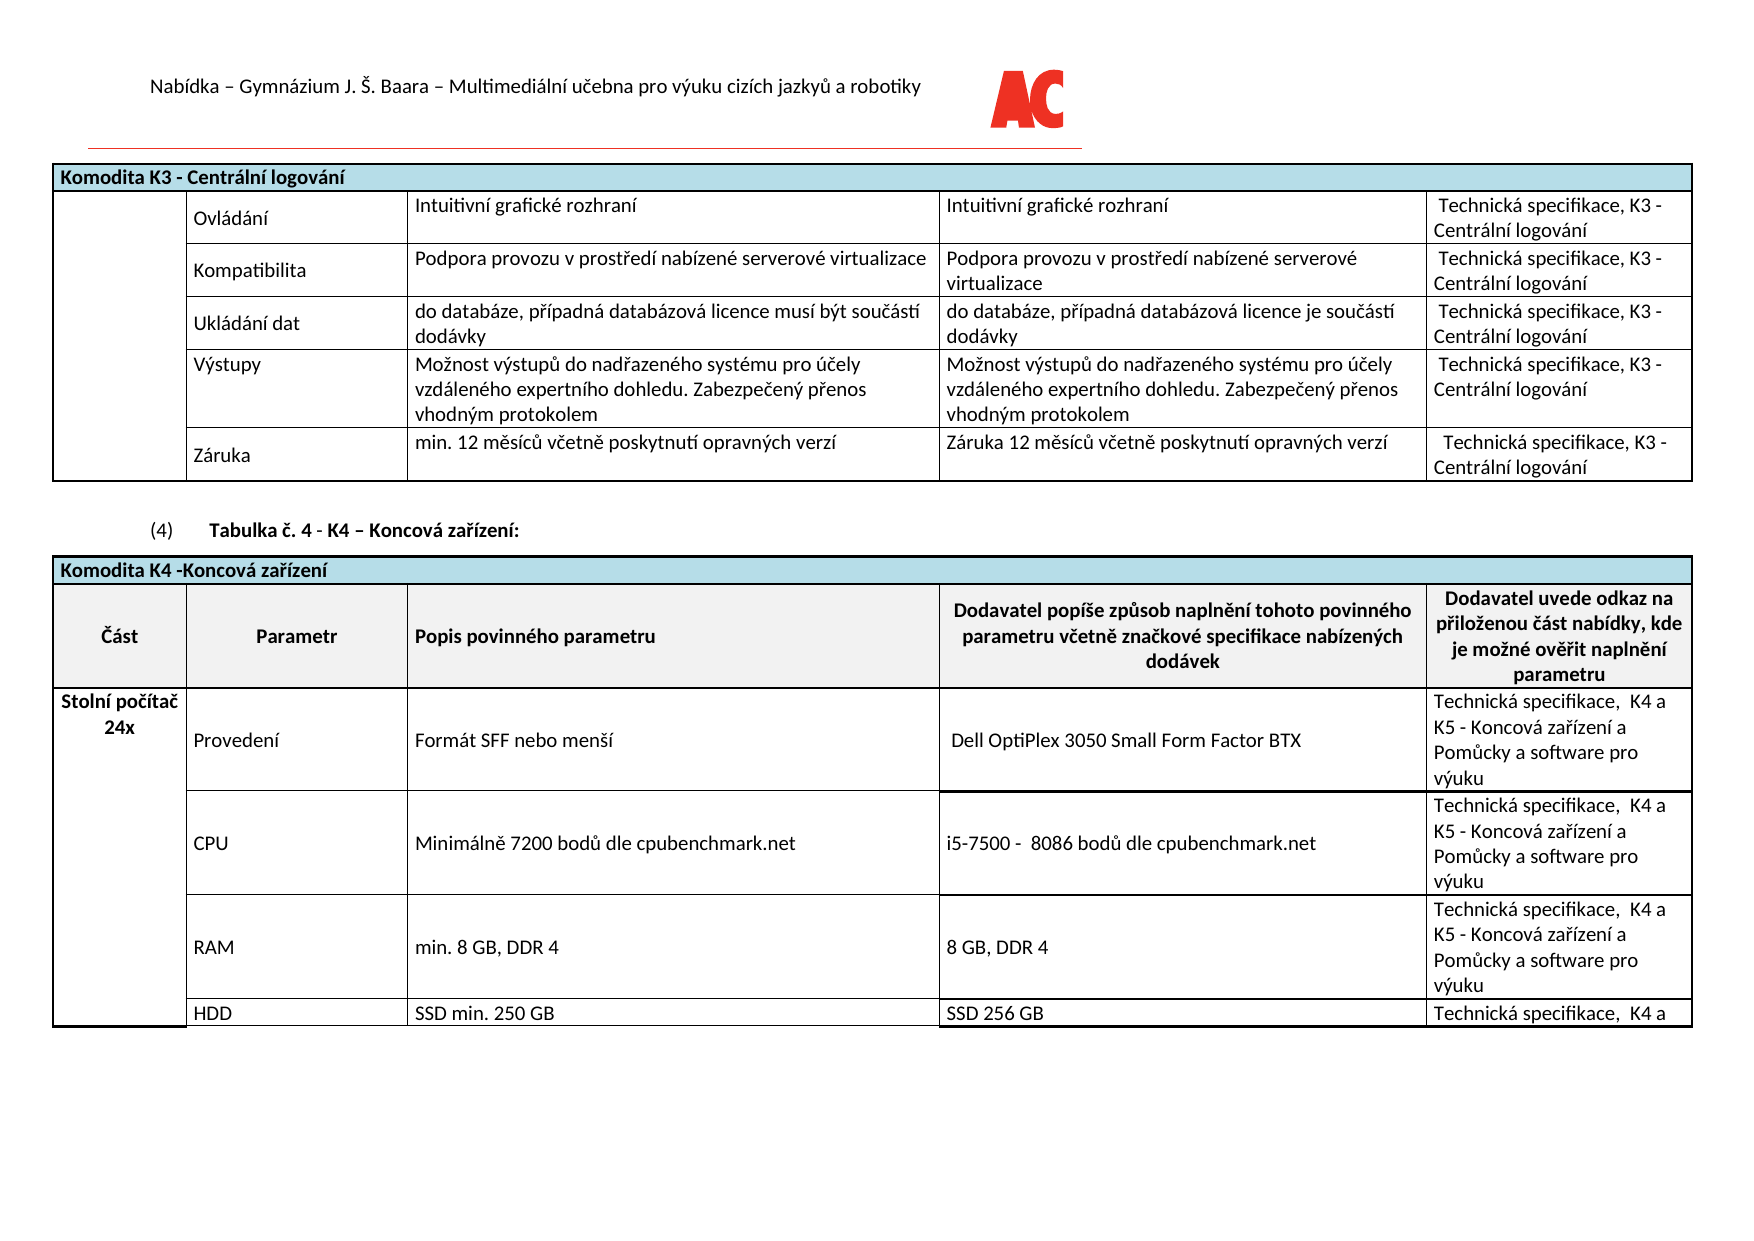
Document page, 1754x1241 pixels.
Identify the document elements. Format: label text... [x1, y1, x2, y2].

table_cell SSD min. 250 GB [408, 999, 939, 1025]
table_cell min. 12 měsíců včetně poskytnutí opravných verzí [408, 428, 939, 480]
table_cell Možnost výstupů do nadřazeného systému pro účely vzdáleného expertního dohledu. Zabezpečený přenos vhodným protokolem [940, 350, 1426, 427]
table_cell Podpora provozu v prostředí nabízené serverové virtualizace [940, 244, 1426, 296]
table_cell Technická specifikace, K4 a K5 - Koncová zařízení a Pomůcky a software pro výuku [1427, 689, 1691, 790]
table_cell Kompatibilita [187, 244, 407, 296]
table_cell Podpora provozu v prostředí nabízené serverové virtualizace [408, 244, 939, 296]
table_cell Technická specifikace, K4 a K5 - Koncová zařízení a Pomůcky a software pro výuku [1427, 793, 1691, 894]
table_cell Intuitivní grafické rozhraní [940, 192, 1426, 243]
table_cell CPU [187, 791, 407, 894]
table_cell do databáze, případná databázová licence musí být součástí dodávky [408, 297, 939, 349]
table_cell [1427, 896, 1691, 998]
list Tabulka č. 4 - K4 – Koncová zařízení: [150, 517, 1562, 543]
table_cell min. 8 GB, DDR 4 [408, 895, 939, 998]
table_cell Provedení [187, 689, 407, 790]
table_cell Popis povinného parametru [408, 585, 939, 687]
table_cell i5-7500 - 8086 bodů dle cpubenchmark.net [940, 793, 1426, 894]
table_cell Technická specifikace, K3 - Centrální logování [1427, 350, 1691, 427]
table_cell Záruka 12 měsíců včetně poskytnutí opravných verzí [940, 428, 1426, 480]
table_cell Dodavatel uvede odkaz na přiloženou část nabídky, kde je možné ověřit naplnění parametru [1427, 585, 1691, 687]
table_cell Výstupy [187, 350, 407, 427]
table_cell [1427, 244, 1691, 296]
table_cell Parametr [187, 585, 407, 687]
table_cell Dell OptiPlex 3050 Small Form Factor BTX [940, 689, 1426, 790]
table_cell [1427, 1000, 1691, 1025]
table_cell Technická specifikace, K3 - Centrální logování [1427, 428, 1691, 480]
table_cell 8 GB, DDR 4 [940, 896, 1426, 998]
table_cell RAM [187, 895, 407, 998]
table_cell HDD [187, 999, 407, 1025]
table_header Komodita K3 - Centrální logování [54, 165, 1691, 190]
table_cell Intuitivní grafické rozhraní [408, 192, 939, 243]
table_cell Záruka [187, 428, 407, 480]
table_cell do databáze, případná databázová licence je součástí dodávky [940, 297, 1426, 349]
table_cell Ukládání dat [187, 297, 407, 349]
table_cell Formát SFF nebo menší [408, 689, 939, 790]
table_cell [1427, 192, 1691, 243]
table_cell Minimálně 7200 bodů dle cpubenchmark.net [408, 791, 939, 894]
table_cell Dodavatel popíše způsob naplnění tohoto povinného parametru včetně značkové specifikace nabízených dodávek [940, 585, 1426, 687]
table_cell Stolní počítač 24x [54, 689, 186, 1025]
table_cell Technická specifikace, K3 - Centrální logování [1427, 297, 1691, 349]
table_cell Část [54, 585, 186, 687]
table_cell Ovládání [187, 192, 407, 243]
table_cell SSD 256 GB [940, 1000, 1426, 1025]
table_cell Možnost výstupů do nadřazeného systému pro účely vzdáleného expertního dohledu. Zabezpečený přenos vhodným protokolem [408, 350, 939, 427]
table_header Komodita K4 -Koncová zařízení [54, 558, 1691, 583]
